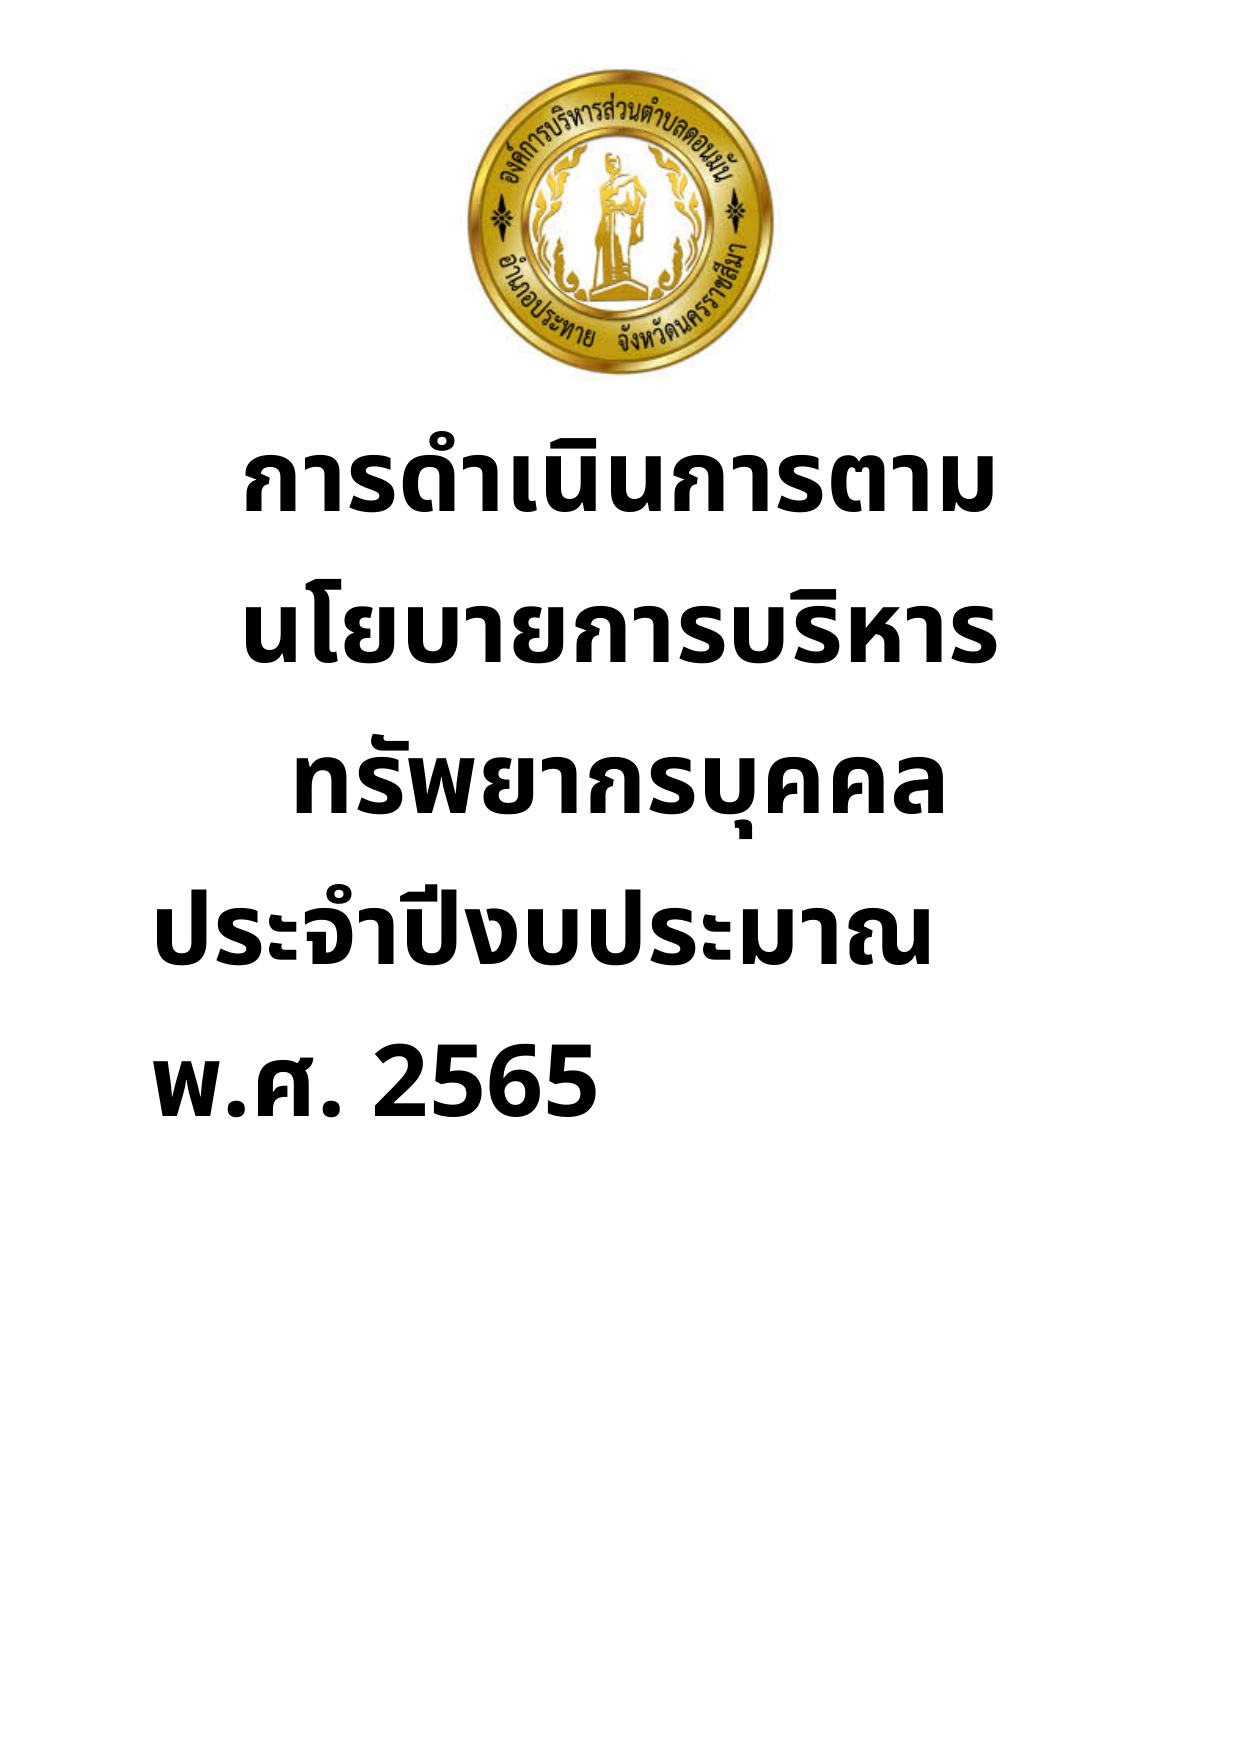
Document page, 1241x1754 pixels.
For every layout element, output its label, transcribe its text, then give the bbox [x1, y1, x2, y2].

text การดำเนินการตามนโยบายการบริหารทรัพยากรบุคคล [150, 405, 1090, 859]
text ประจำปีงบประมาณ พ.ศ. 2565 [150, 859, 1090, 1162]
picture [443, 55, 796, 405]
